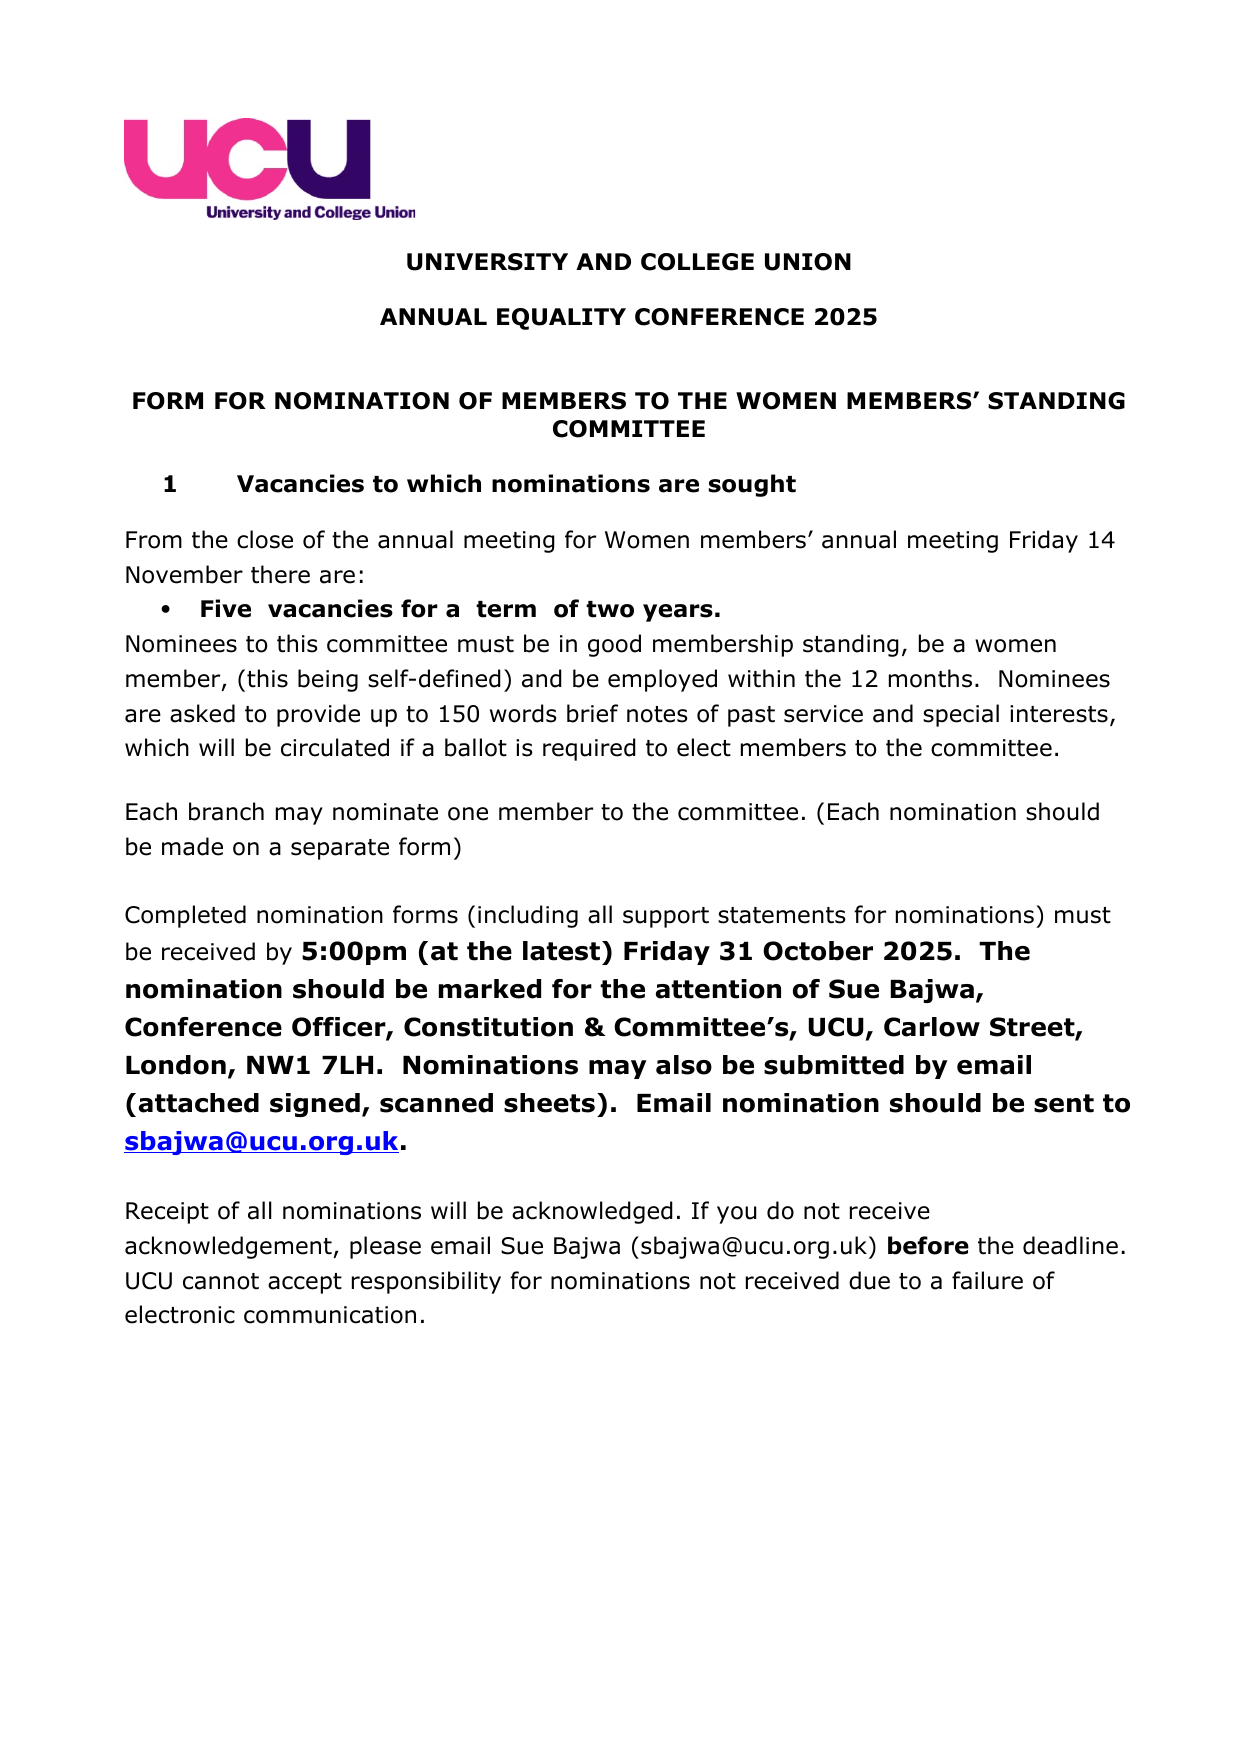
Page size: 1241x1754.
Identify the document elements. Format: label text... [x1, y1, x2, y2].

list Five vacancies for a term of two years. [162, 595, 1134, 623]
text From the close of the annual meeting for Women members’ annual meeting Friday 14 November there are: [124, 525, 1134, 588]
list Vacancies to which nominations are sought [162, 470, 1134, 497]
text ANNUAL EQUALITY CONFERENCE 2025 [124, 303, 1134, 331]
text Each branch may nominate one member to the committee. (Each nomination should be made on a separate form) [124, 797, 1134, 860]
text FORM FOR NOMINATION OF MEMBERS TO THE WOMEN MEMBERS’ STANDING COMMITTEE [124, 386, 1134, 442]
picture [124, 118, 416, 220]
text Completed nomination forms (including all support statements for nominations) must be received by 5:00pm (at the latest) Friday 31 October 2025. The nomination should be marked for the attention of Sue Bajwa, Conference Officer, Constitution & Committee’s, UCU, Carlow Street, London, NW1 7LH. Nominations may also be submitted by email (attached signed, scanned sheets). Email nomination should be sent to sbajwa@ucu.org.uk. [124, 900, 1134, 1156]
text Nominees to this committee must be in good membership standing, be a women member, (this being self-defined) and be employed within the 12 months. Nominees are asked to provide up to 150 words brief notes of past service and special interests, which will be circulated if a ballot is required to elect members to the committee. [124, 629, 1134, 761]
text UNIVERSITY AND COLLEGE UNION [124, 247, 1134, 275]
text Receipt of all nominations will be acknowledged. If you do not receive acknowledgement, please email Sue Bajwa (sbajwa@ucu.org.uk) before the deadline. UCU cannot accept responsibility for nominations not received due to a failure of electronic communication. [124, 1197, 1134, 1328]
